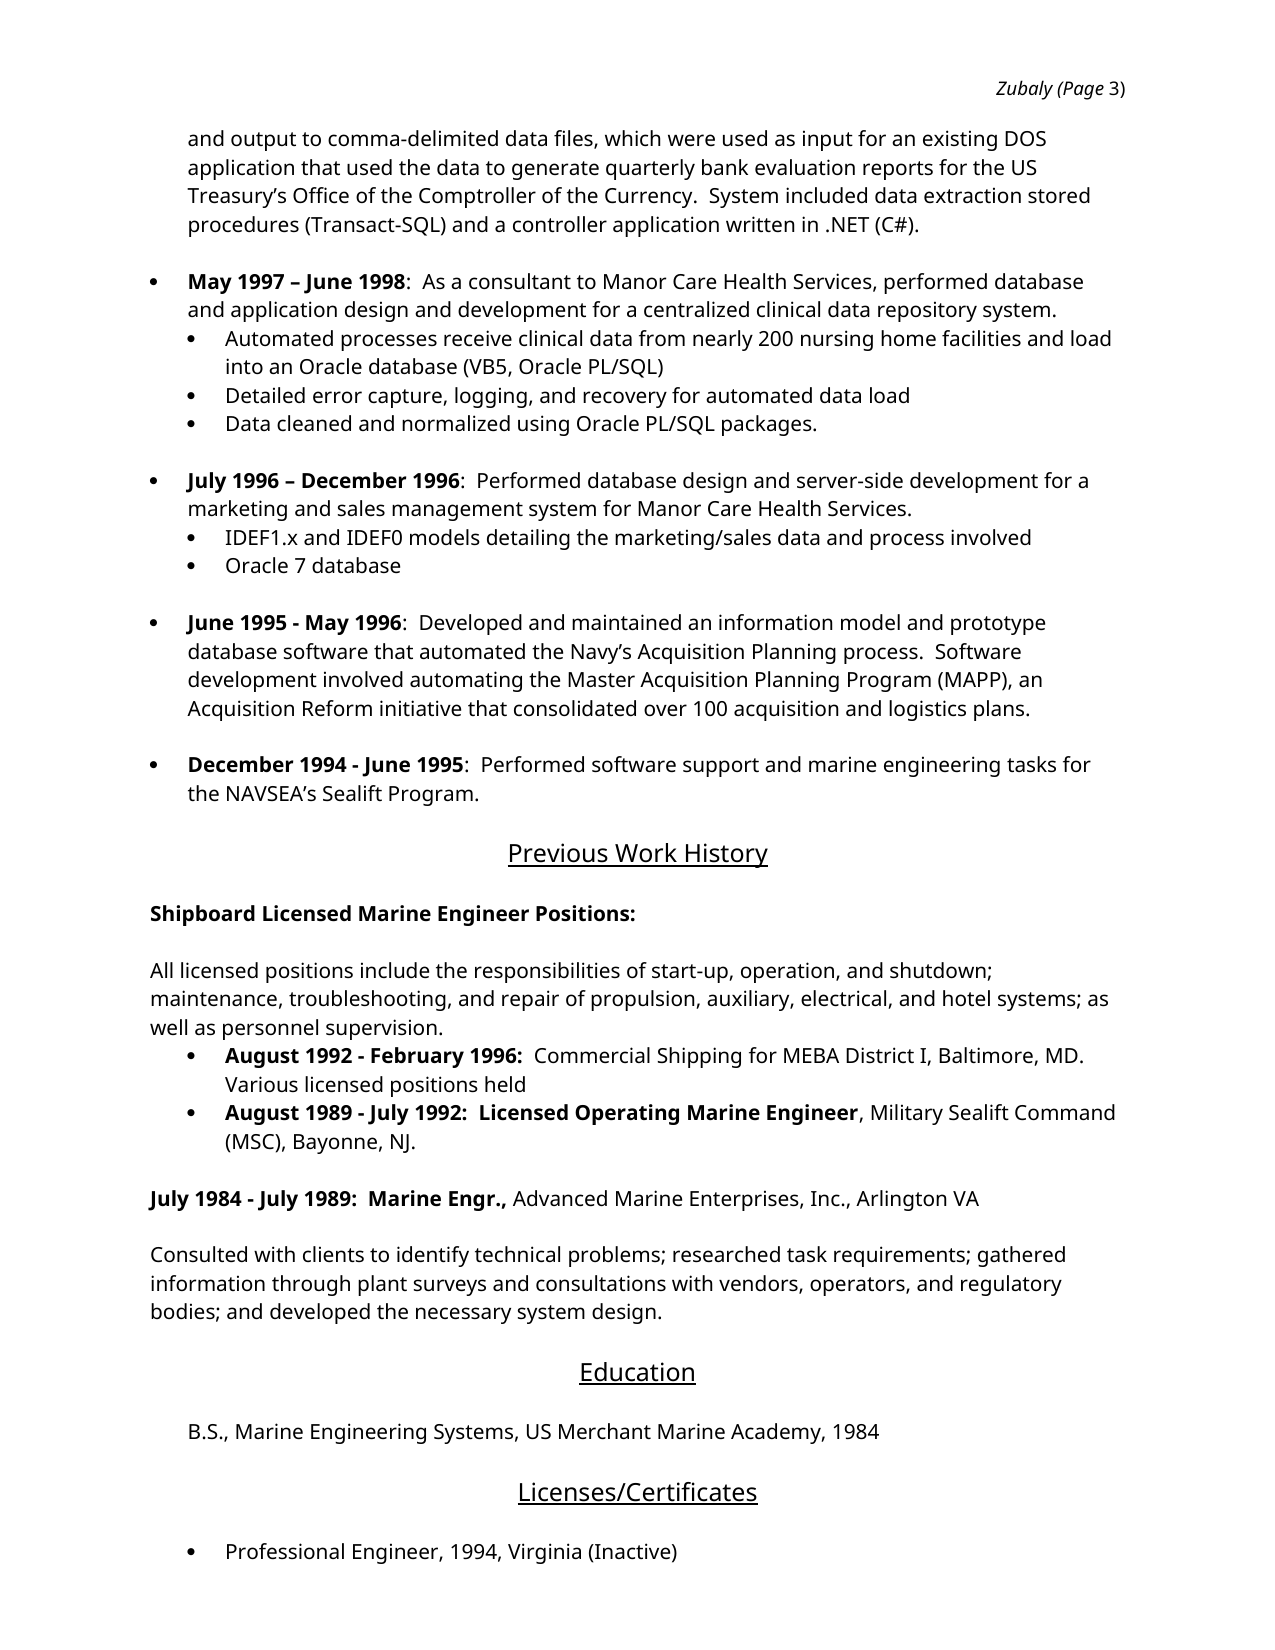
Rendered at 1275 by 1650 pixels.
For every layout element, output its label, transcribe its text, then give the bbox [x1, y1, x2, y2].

list Detailed error capture, logging, and recovery for automated data load [187, 381, 1125, 409]
text B.S., Marine Engineering Systems, US , 1984 [150, 1417, 1125, 1446]
list July 1996 – December 1996: Performed database design and server-side development for a marketing and sales management system for Manor Care Health Services. [150, 466, 1125, 523]
list Automated processes receive clinical data from nearly 200 nursing home facilities and load into an Oracle database (VB5, Oracle PL/SQL) [187, 324, 1125, 381]
subtitle Education [150, 1354, 1125, 1389]
subtitle Licenses/Certificates [150, 1474, 1125, 1509]
list August 1992 - February 1996: Commercial Shipping for MEBA District I, Various licensed positions held [187, 1041, 1125, 1098]
list Oracle 7 database [187, 551, 1125, 580]
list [150, 124, 1125, 238]
list December 1994 - June 1995: Performed software support and marine engineering tasks for the NAVSEA’s Sealift Program. [150, 751, 1125, 807]
list Data cleaned and normalized using Oracle PL/SQL packages. [187, 409, 1125, 438]
text July 1984 - July 1989: Marine Engr., Advanced Marine Enterprises, Inc., [150, 1184, 1125, 1212]
text All licensed positions include the responsibilities of start-up, operation, and shutdown; maintenance, troubleshooting, and repair of propulsion, auxiliary, electrical, and hotel systems; as well as personnel supervision. [150, 956, 1125, 1041]
list May 1997 – June 1998: As a consultant to Manor Care Health Services, performed database and application design and development for a centralized clinical data repository system. [150, 267, 1125, 324]
list June 1995 - May 1996: Developed and maintained an information model and prototype database software that automated the Navy’s Acquisition Planning process. Software development involved automating the Master Acquisition Planning Program (MAPP), an Acquisition Reform initiative that consolidated over 100 acquisition and logistics plans. [150, 608, 1125, 722]
list August 1989 - July 1992: Licensed Operating Marine Engineer, Military Sealift Command (MSC), . [187, 1098, 1125, 1155]
list IDEF1.x and IDEF0 models detailing the marketing/sales data and process involved [187, 523, 1125, 551]
subtitle Previous Work History [150, 836, 1125, 870]
list Professional Engineer, 1994, Virginia (Inactive) [187, 1537, 1125, 1566]
text Consulted with clients to identify technical problems; researched task requirements; gathered information through plant surveys and consultations with vendors, operators, and regulatory bodies; and developed the necessary system design. [150, 1241, 1125, 1326]
text Shipboard Licensed Marine Engineer Positions: [150, 899, 1125, 927]
